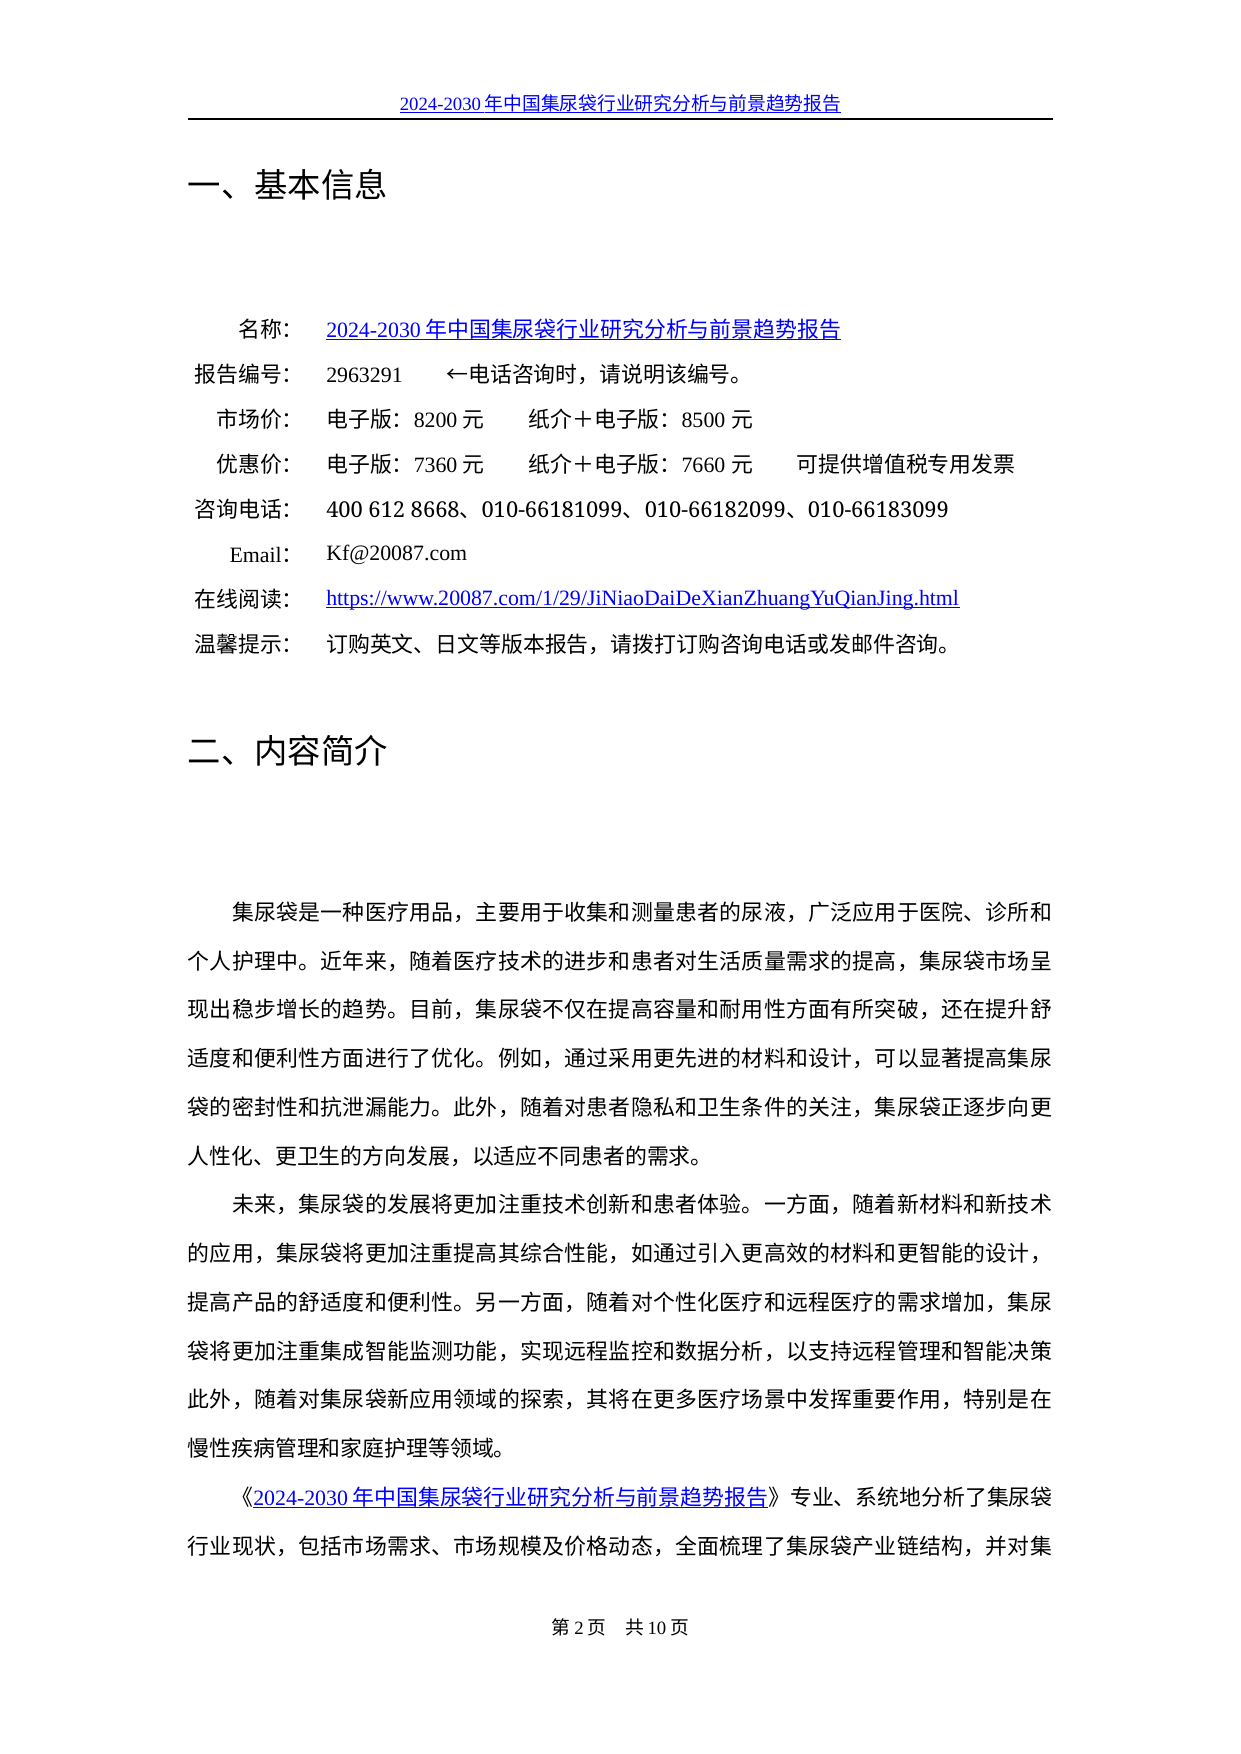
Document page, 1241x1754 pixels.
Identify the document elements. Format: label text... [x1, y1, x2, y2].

title 一、基本信息 [187, 150, 1053, 215]
table_cell Email： [167, 537, 315, 582]
table_cell Kf@20087.com [315, 537, 1073, 582]
table_cell 市场价： [167, 402, 315, 447]
table_cell 400 612 8668、010-66181099、010-66182099、010-66183099 [315, 492, 1073, 537]
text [187, 894, 1053, 1561]
title 二、内容简介 [187, 717, 1053, 782]
table_cell 电子版：7360 元 纸介＋电子版：7660 元 可提供增值税专用发票 [315, 447, 1073, 492]
table_cell 电子版：8200 元 纸介＋电子版：8500 元 [315, 402, 1073, 447]
table_cell 温馨提示： [167, 627, 315, 672]
table_cell 2963291 ←电话咨询时，请说明该编号。 [315, 357, 1073, 402]
table_cell 优惠价： [167, 447, 315, 492]
table_cell 报告编号： [167, 357, 315, 402]
table_header 2024-2030年中国集尿袋行业研究分析与前景趋势报告 [315, 312, 1073, 357]
table_cell 咨询电话： [167, 492, 315, 537]
table_cell [315, 582, 1073, 627]
table_cell 在线阅读： [167, 582, 315, 627]
table_cell 订购英文、日文等版本报告，请拨打订购咨询电话或发邮件咨询。 [315, 627, 1073, 672]
table_header 名称： [167, 312, 315, 357]
